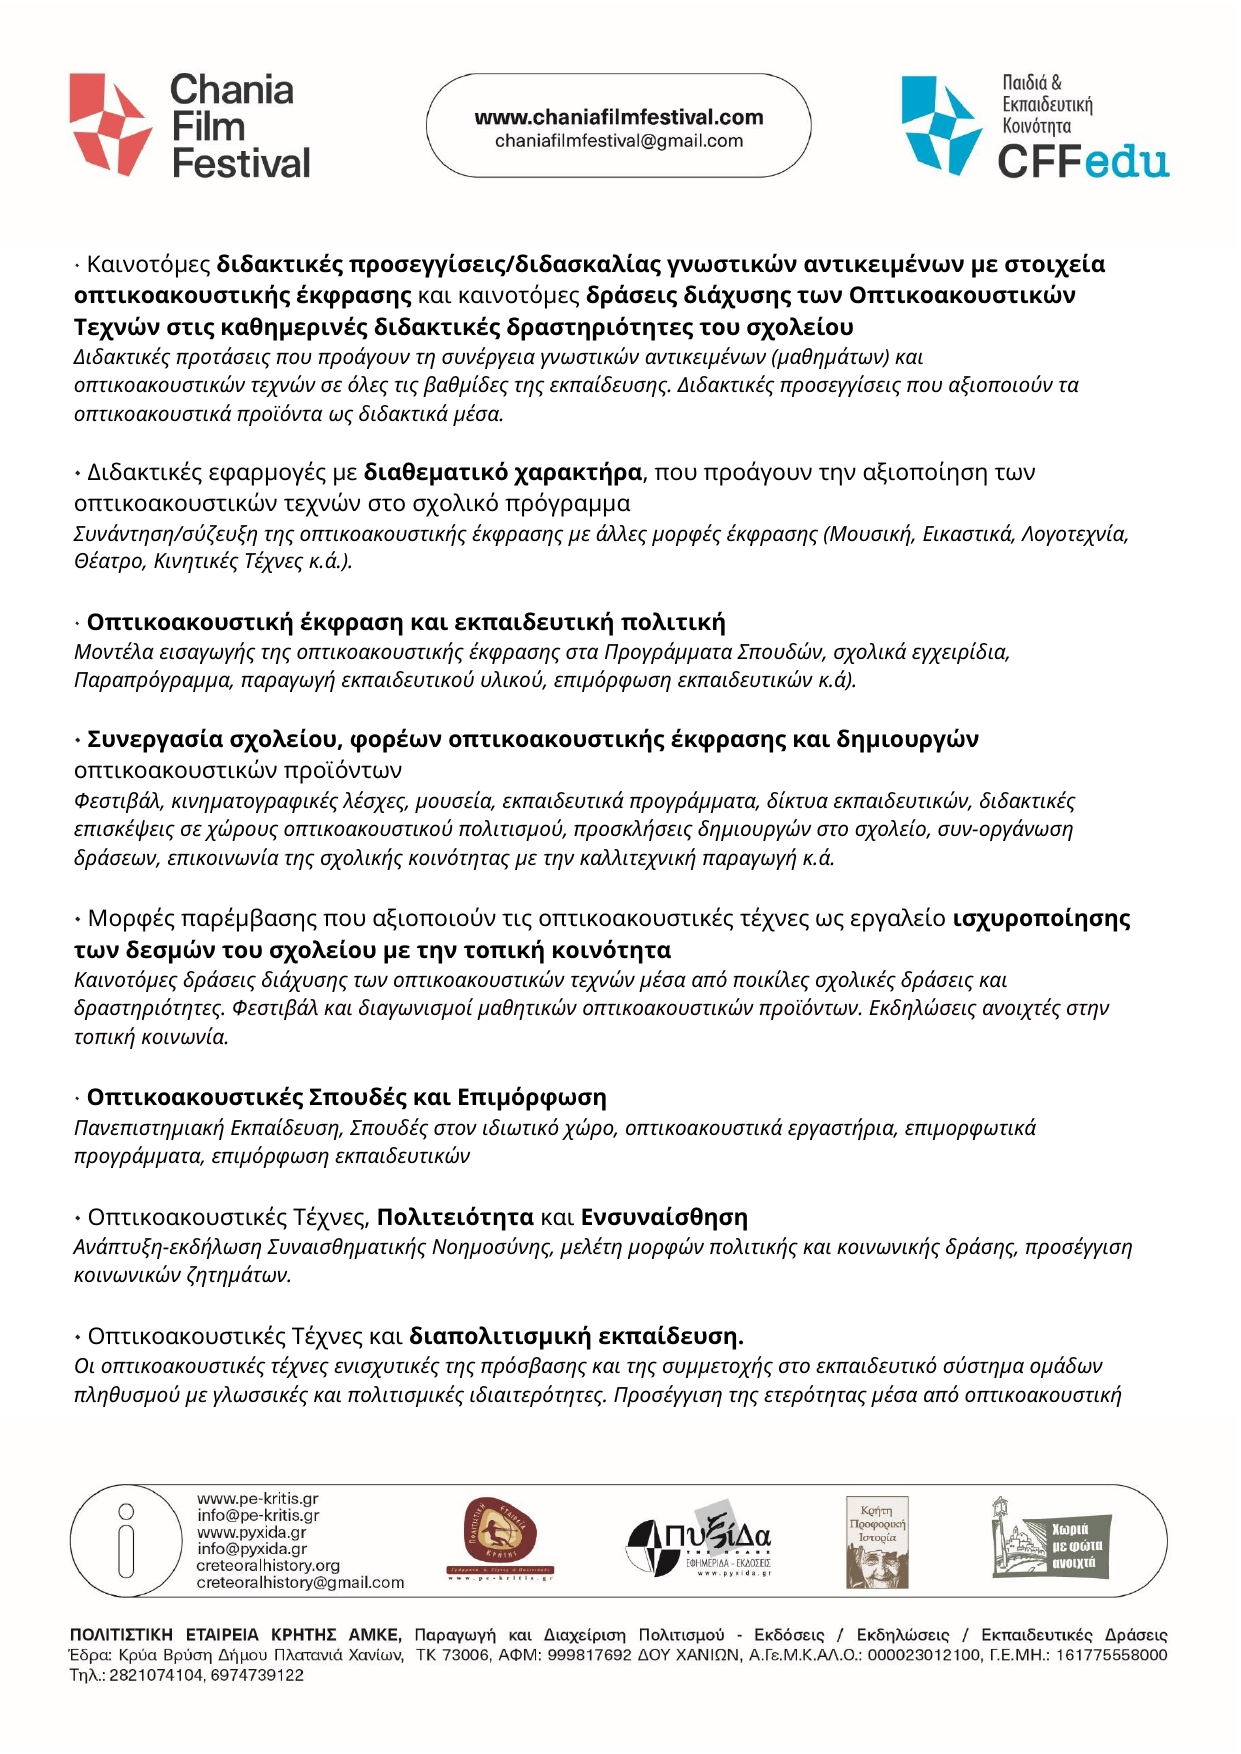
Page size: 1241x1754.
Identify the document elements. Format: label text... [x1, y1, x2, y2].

text οπτικοακουστικών τεχνών σε όλες τις βαθμίδες της εκπαίδευσης. Διδακτικές προσεγγίσεις που αξιοποιούν τα οπτικοακουστικά προϊόντα ως διδακτικά μέσα. [74, 370, 1097, 427]
text ۰ Οπτικοακουστική έκφραση και εκπαιδευτική πολιτική [74, 606, 1182, 637]
text ۰ Οπτικοακουστικές Τέχνες, Πολιτειότητα και Ενσυναίσθηση [74, 1200, 1182, 1232]
text ۰ Συνεργασία σχολείου, φορέων οπτικοακουστικής έκφρασης και δημιουργών οπτικοακουστικών προϊόντων [74, 723, 1034, 786]
text Συνάντηση/σύζευξη της οπτικοακουστικής έκφρασης με άλλες μορφές έκφρασης (Μουσική, Εικαστικά, Λογοτεχνία, Θέατρο, Κινητικές Τέχνες κ.ά.). [74, 519, 1149, 574]
text Πανεπιστημιακή Εκπαίδευση, Σπουδές στον ιδιωτικό χώρο, οπτικοακουστικά εργαστήρια, επιμορφωτικά προγράμματα, επιμόρφωση εκπαιδευτικών [74, 1113, 1051, 1169]
text ۰ Διδακτικές εφαρμογές με διαθεματικό χαρακτήρα, που προάγουν την αξιοποίηση των οπτικοακουστικών τεχνών στο σχολικό πρόγραμμα [74, 456, 1154, 518]
text Διδακτικές προτάσεις που προάγουν τη συνέργεια γνωστικών αντικειμένων (μαθημάτων) και [74, 342, 1182, 370]
picture [0, 1414, 1238, 1753]
text Καινοτόμες δράσεις διάχυσης των οπτικοακουστικών τεχνών μέσα από ποικίλες σχολικές δράσεις και [74, 965, 1182, 993]
text ۰ Μορφές παρέμβασης που αξιοποιούν τις οπτικοακουστικές τέχνες ως εργαλείο ισχυροποίησης των δεσμών του σχολείου με την τοπική κοινότητα [74, 902, 1154, 965]
picture [0, 3, 1238, 250]
text Μοντέλα εισαγωγής της οπτικοακουστικής έκφρασης στα Προγράμματα Σπουδών, σχολικά εγχειρίδια, Παραπρόγραμμα, παραγωγή εκπαιδευτικού υλικού, επιμόρφωση εκπαιδευτικών κ.ά). [74, 637, 1034, 694]
text Ανάπτυξη-εκδήλωση Συναισθηματικής Νοημοσύνης, μελέτη μορφών πολιτικής και κοινωνικής δράσης, προσέγγιση κοινωνικών ζητημάτων. [74, 1232, 1150, 1289]
text ۰ Οπτικοακουστικές Τέχνες και διαπολιτισμική εκπαίδευση. [74, 1320, 1182, 1351]
text ۰ Οπτικοακουστικές Σπουδές και Επιμόρφωση [74, 1081, 1182, 1112]
text Φεστιβάλ, κινηματογραφικές λέσχες, μουσεία, εκπαιδευτικά προγράμματα, δίκτυα εκπαιδευτικών, διδακτικές επισκέψεις σε χώρους οπτικοακουστικού πολιτισμού, προσκλήσεις δημιουργών στο σχολείο, συν-οργάνωση δράσεων, επικοινωνία της σχολικής κοινότητας με την καλλιτεχνική παραγωγή κ.ά. [74, 786, 1098, 871]
text δραστηριότητες. Φεστιβάλ και διαγωνισμοί μαθητικών οπτικοακουστικών προϊόντων. Εκδηλώσεις ανοιχτές στην τοπική κοινωνία. [74, 993, 1129, 1050]
text ۰ Καινοτόμες διδακτικές προσεγγίσεις/διδασκαλίας γνωστικών αντικειμένων με στοιχεία οπτικοακουστικής έκφρασης και καινοτόμες δράσεις διάχυσης των Οπτικοακουστικών Τεχνών στις καθημερινές διδακτικές δραστηριότητες του σχολείου [74, 248, 1118, 342]
